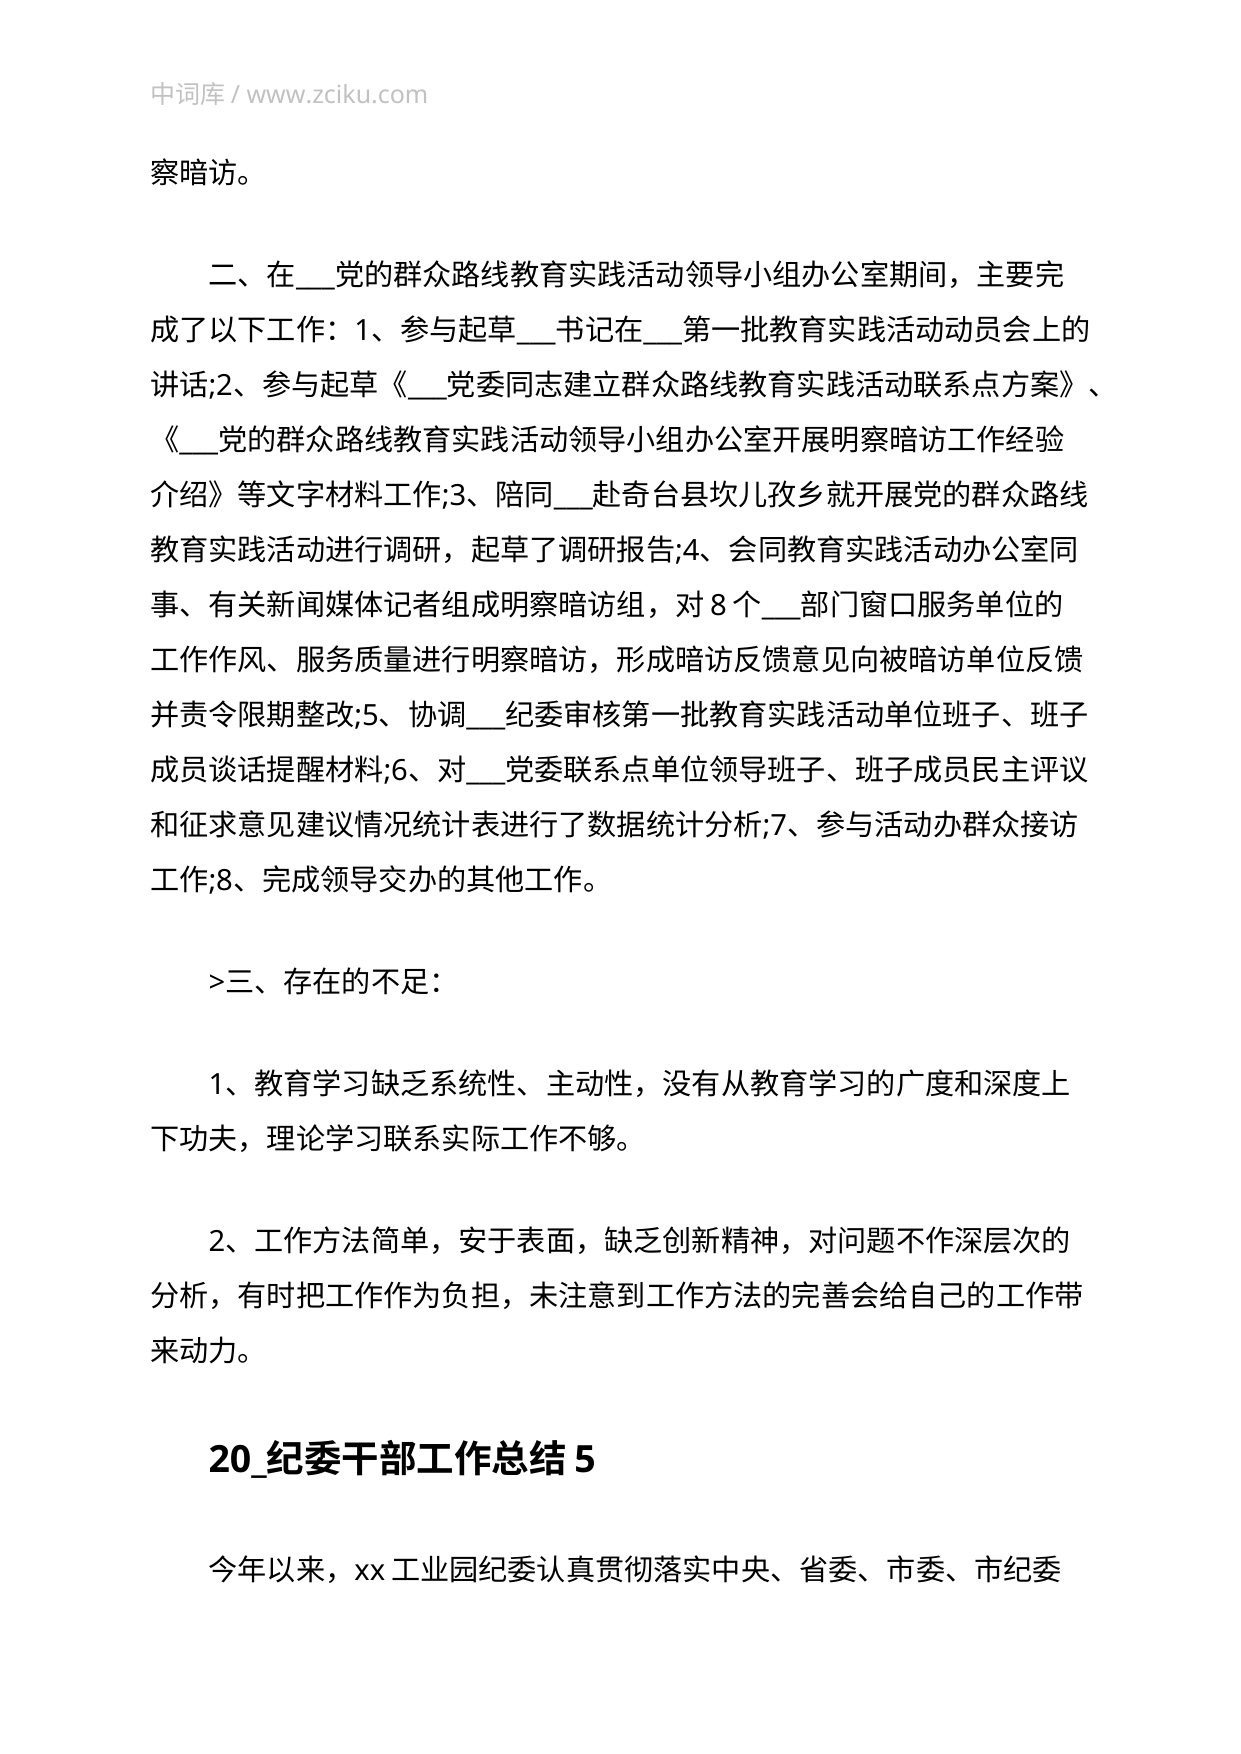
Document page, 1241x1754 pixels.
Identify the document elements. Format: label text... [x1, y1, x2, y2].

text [150, 1547, 1090, 1589]
text 20_纪委干部工作总结5 [150, 1429, 1090, 1483]
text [150, 150, 1090, 192]
text 2、工作方法简单，安于表面，缺乏创新精神，对问题不作深层次的分析，有时把工作作为负担，未注意到工作方法的完善会给自己的工作带来动力。 [150, 1217, 1090, 1369]
text 1、教育学习缺乏系统性、主动性，没有从教育学习的广度和深度上下功夫，理论学习联系实际工作不够。 [150, 1061, 1090, 1158]
text 二、在___党的群众路线教育实践活动领导小组办公室期间，主要完成了以下工作：1、参与起草___书记在___第一批教育实践活动动员会上的讲话;2、参与起草《___党委同志建立群众路线教育实践活动联系点方案》、《___党的群众路线教育实践活动领导小组办公室开展明察暗访工作经验介绍》等文字材料工作;3、陪同___赴奇台县坎儿孜乡就开展党的群众路线教育实践活动进行调研，起草了调研报告;4、会同教育实践活动办公室同事、有关新闻媒体记者组成明察暗访组，对8个___部门窗口服务单位的工作作风、服务质量进行明察暗访，形成暗访反馈意见向被暗访单位反馈并责令限期整改;5、协调___纪委审核第一批教育实践活动单位班子、班子成员谈话提醒材料;6、对___党委联系点单位领导班子、班子成员民主评议和征求意见建议情况统计表进行了数据统计分析;7、参与活动办群众接访工作;8、完成领导交办的其他工作。 [150, 252, 1090, 899]
text >三、存在的不足： [150, 959, 1090, 1001]
